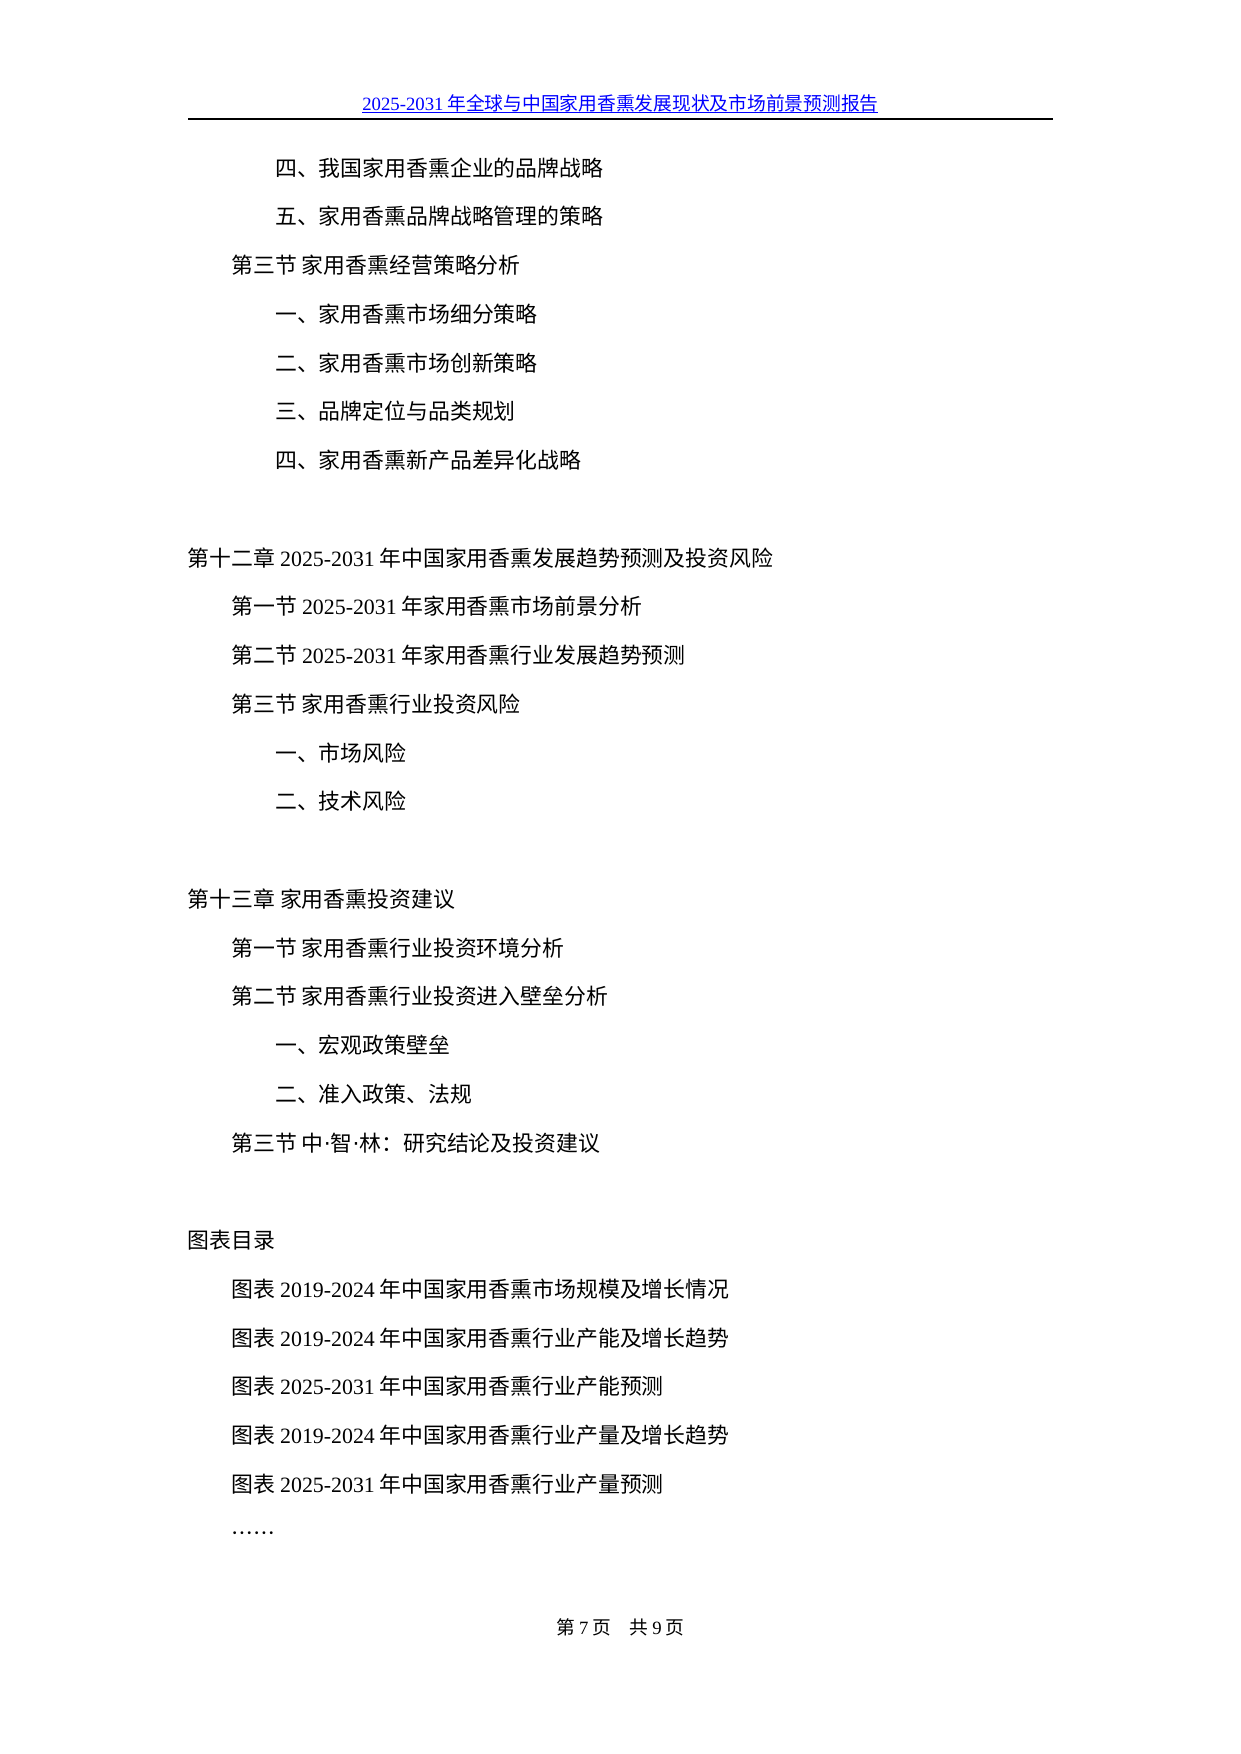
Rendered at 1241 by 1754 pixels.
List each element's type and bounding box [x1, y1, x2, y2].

text [187, 150, 1053, 1548]
